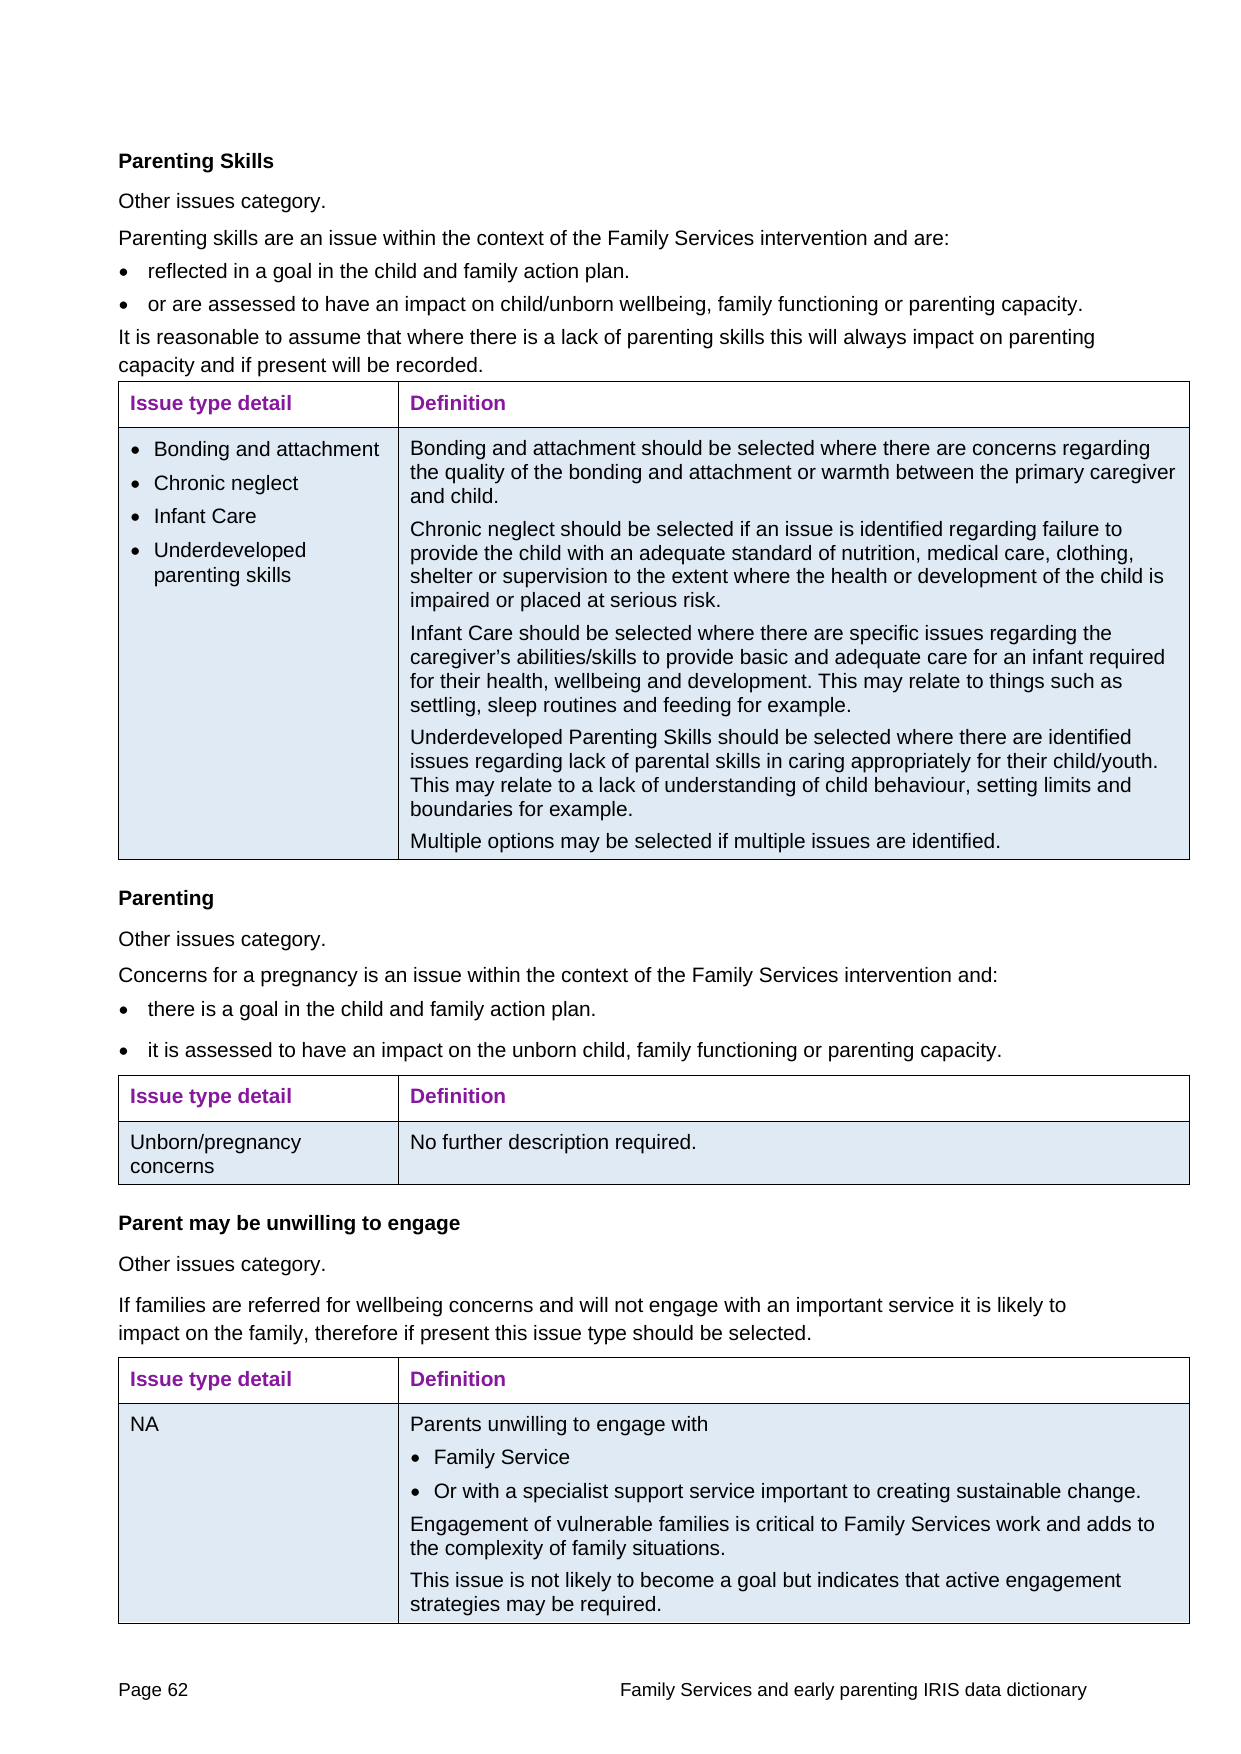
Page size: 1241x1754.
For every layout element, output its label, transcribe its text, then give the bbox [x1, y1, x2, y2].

table_cell Bonding and attachment should be selected where there are concerns regarding the quality of the bonding and attachment or warmth between the primary caregiver and child. Chronic neglect should be selected if an issue is identified regarding failure to provide the child with an adequate standard of nutrition, medical care, clothing, shelter or supervision to the extent where the health or development of the child is impaired or placed at serious risk. Infant Care should be selected where there are specific issues regarding the caregiver’s abilities/skills to provide basic and adequate care for an infant required for their health, wellbeing and development. This may relate to things such as settling, sleep routines and feeding for example. Underdeveloped Parenting Skills should be selected where there are identified issues regarding lack of parental skills in caring appropriately for their child/youth. This may relate to a lack of understanding of child behaviour, setting limits and boundaries for example. Multiple options may be selected if multiple issues are identified. [399, 428, 1189, 859]
table_cell No further description required. [399, 1122, 1189, 1184]
table_cell Parents unwilling to engage with Family Service Or with a specialist support service important to creating sustainable change. Engagement of vulnerable families is critical to Family Services work and adds to the complexity of family situations. This issue is not likely to become a goal but indicates that active engagement strategies may be required. [399, 1404, 1189, 1622]
text or are assessed to have an impact on child/unborn wellbeing, family functioning or parenting capacity. [118, 288, 1122, 316]
table_header Definition [399, 1358, 1189, 1403]
table_cell Bonding and attachment Chronic neglect Infant Care Underdeveloped parenting skills [119, 428, 398, 859]
table_header Definition [399, 1076, 1189, 1121]
subtitle Parenting [118, 885, 1122, 910]
table_header Issue type detail [119, 382, 398, 427]
table_header Issue type detail [119, 1358, 398, 1403]
text reflected in a goal in the child and family action plan. [118, 256, 1122, 284]
list It is reasonable to assume that where there is a lack of parenting skills this will always impact on parenting capacity and if present will be recorded. [118, 321, 1122, 377]
text there is a goal in the child and family action plan. [118, 993, 1122, 1022]
subtitle Parent may be unwilling to engage [118, 1210, 1122, 1235]
table_header Definition [399, 382, 1189, 427]
text Other issues category. [118, 1248, 1122, 1276]
text it is assessed to have an impact on the unborn child, family functioning or parenting capacity. [118, 1034, 1122, 1062]
text If families are referred for wellbeing concerns and will not engage with an important service it is likely to impact on the family, therefore if present this issue type should be selected. [118, 1288, 1122, 1344]
table_cell Unborn/pregnancy concerns [119, 1122, 398, 1184]
text Concerns for a pregnancy is an issue within the context of the Family Services intervention and: [118, 963, 1122, 987]
text Parenting skills are an issue within the context of the Family Services intervention and are: [118, 226, 1122, 250]
text Other issues category. [118, 185, 1122, 213]
table_header Issue type detail [119, 1076, 398, 1121]
text Other issues category. [118, 923, 1122, 951]
table_cell NA [119, 1404, 398, 1622]
subtitle Parenting Skills [118, 148, 1122, 173]
